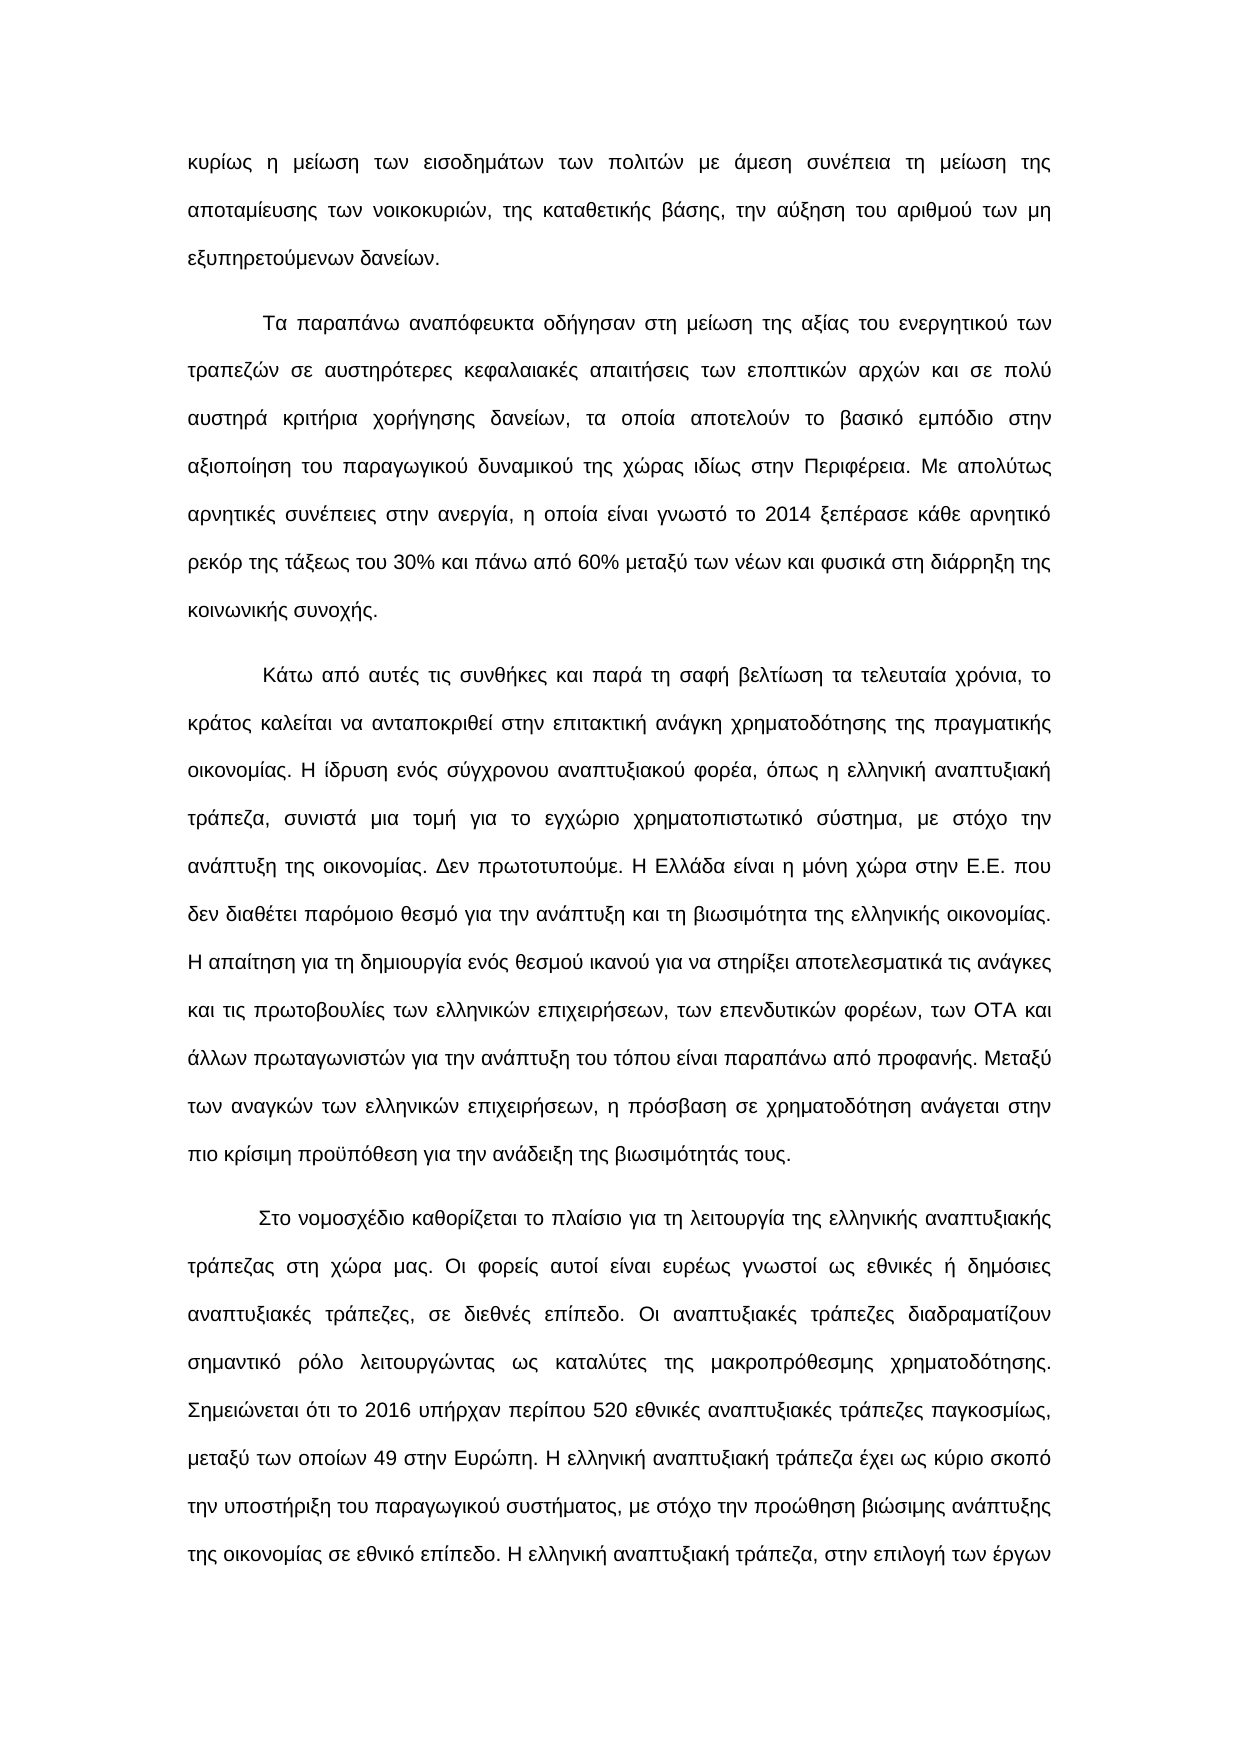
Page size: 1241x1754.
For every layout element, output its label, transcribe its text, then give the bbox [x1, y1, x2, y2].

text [187, 150, 1053, 270]
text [187, 1206, 1053, 1566]
text Τα παραπάνω αναπόφευκτα οδήγησαν στη μείωση της αξίας του ενεργητικού των τραπεζών σε αυστηρότερες κεφαλαιακές απαιτήσεις των εποπτικών αρχών και σε πολύ αυστηρά κριτήρια χορήγησης δανείων, τα οποία αποτελούν το βασικό εμπόδιο στην αξιοποίηση του παραγωγικού δυναμικού της χώρας ιδίως στην Περιφέρεια. Με απολύτως αρνητικές συνέπειες στην ανεργία, η οποία είναι γνωστό το 2014 ξεπέρασε κάθε αρνητικό ρεκόρ της τάξεως του 30% και πάνω από 60% μεταξύ των νέων και φυσικά στη διάρρηξη της κοινωνικής συνοχής. [187, 310, 1053, 622]
text Κάτω από αυτές τις συνθήκες και παρά τη σαφή βελτίωση τα τελευταία χρόνια, το κράτος καλείται να ανταποκριθεί στην επιτακτική ανάγκη χρηματοδότησης της πραγματικής οικονομίας. Η ίδρυση ενός σύγχρονου αναπτυξιακού φορέα, όπως η ελληνική αναπτυξιακή τράπεζα, συνιστά μια τομή για το εγχώριο χρηματοπιστωτικό σύστημα, με στόχο την ανάπτυξη της οικονομίας. Δεν πρωτοτυπούμε. Η Ελλάδα είναι η μόνη χώρα στην Ε.Ε. που δεν διαθέτει παρόμοιο θεσμό για την ανάπτυξη και τη βιωσιμότητα της ελληνικής οικονομίας. Η απαίτηση για τη δημιουργία ενός θεσμού ικανού για να στηρίξει αποτελεσματικά τις ανάγκες και τις πρωτοβουλίες των ελληνικών επιχειρήσεων, των επενδυτικών φορέων, των ΟΤΑ και άλλων πρωταγωνιστών για την ανάπτυξη του τόπου είναι παραπάνω από προφανής. Μεταξύ των αναγκών των ελληνικών επιχειρήσεων, η πρόσβαση σε χρηματοδότηση ανάγεται στην πιο κρίσιμη προϋπόθεση για την ανάδειξη της βιωσιμότητάς τους. [187, 662, 1053, 1166]
